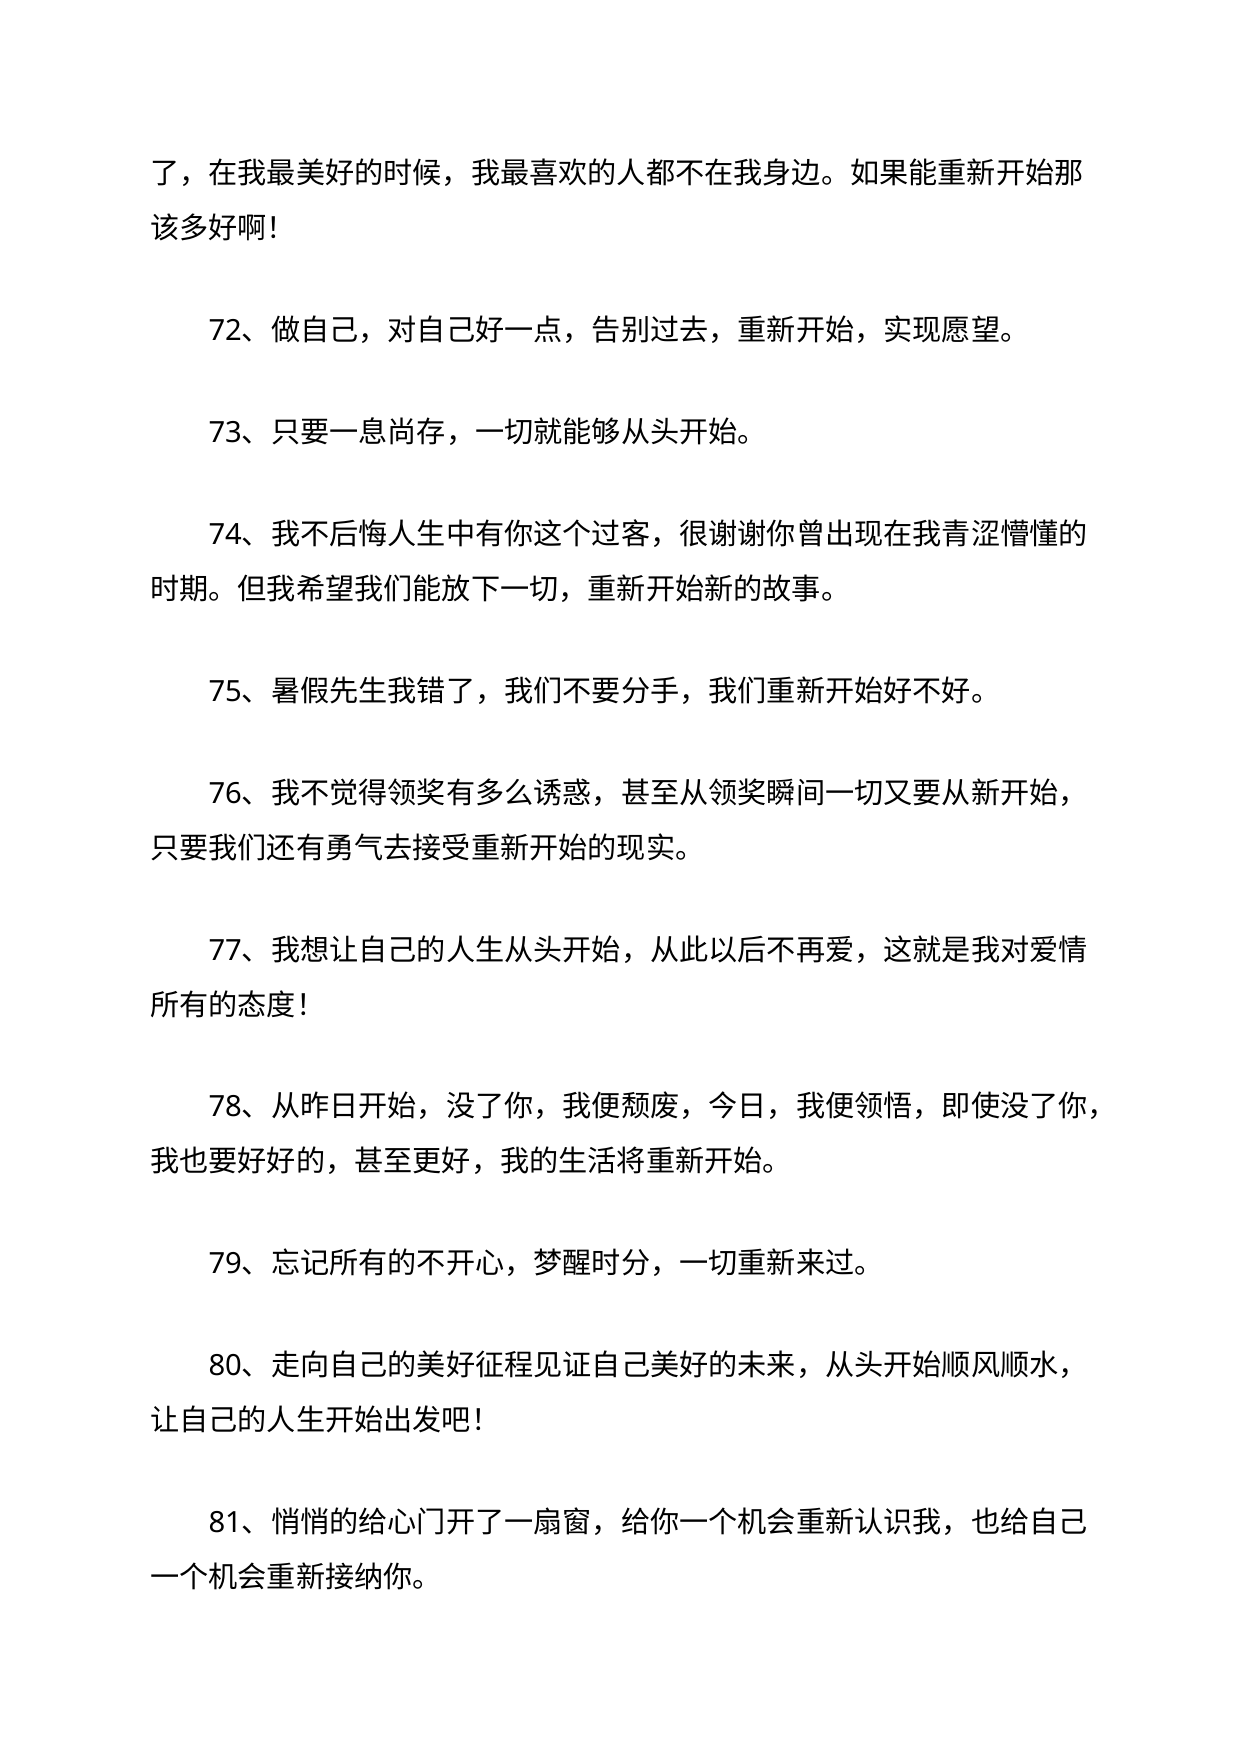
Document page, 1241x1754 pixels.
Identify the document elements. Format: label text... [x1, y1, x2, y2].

text 73、只要一息尚存，一切就能够从头开始。 [150, 409, 1090, 451]
text 78、从昨日开始，没了你，我便颓废，今日，我便领悟，即使没了你，我也要好好的，甚至更好，我的生活将重新开始。 [150, 1083, 1090, 1180]
text 77、我想让自己的人生从头开始，从此以后不再爱，这就是我对爱情所有的态度！ [150, 926, 1090, 1023]
text 76、我不觉得领奖有多么诱惑，甚至从领奖瞬间一切又要从新开始，只要我们还有勇气去接受重新开始的现实。 [150, 769, 1090, 867]
text 74、我不后悔人生中有你这个过客，很谢谢你曾出现在我青涩懵懂的时期。但我希望我们能放下一切，重新开始新的故事。 [150, 511, 1090, 608]
text 75、暑假先生我错了，我们不要分手，我们重新开始好不好。 [150, 667, 1090, 710]
text 80、走向自己的美好征程见证自己美好的未来，从头开始顺风顺水，让自己的人生开始出发吧！ [150, 1342, 1090, 1439]
text 72、做自己，对自己好一点，告别过去，重新开始，实现愿望。 [150, 307, 1090, 349]
text 81、悄悄的给心门开了一扇窗，给你一个机会重新认识我，也给自己一个机会重新接纳你。 [150, 1498, 1090, 1596]
text 79、忘记所有的不开心，梦醒时分，一切重新来过。 [150, 1240, 1090, 1282]
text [150, 150, 1090, 247]
